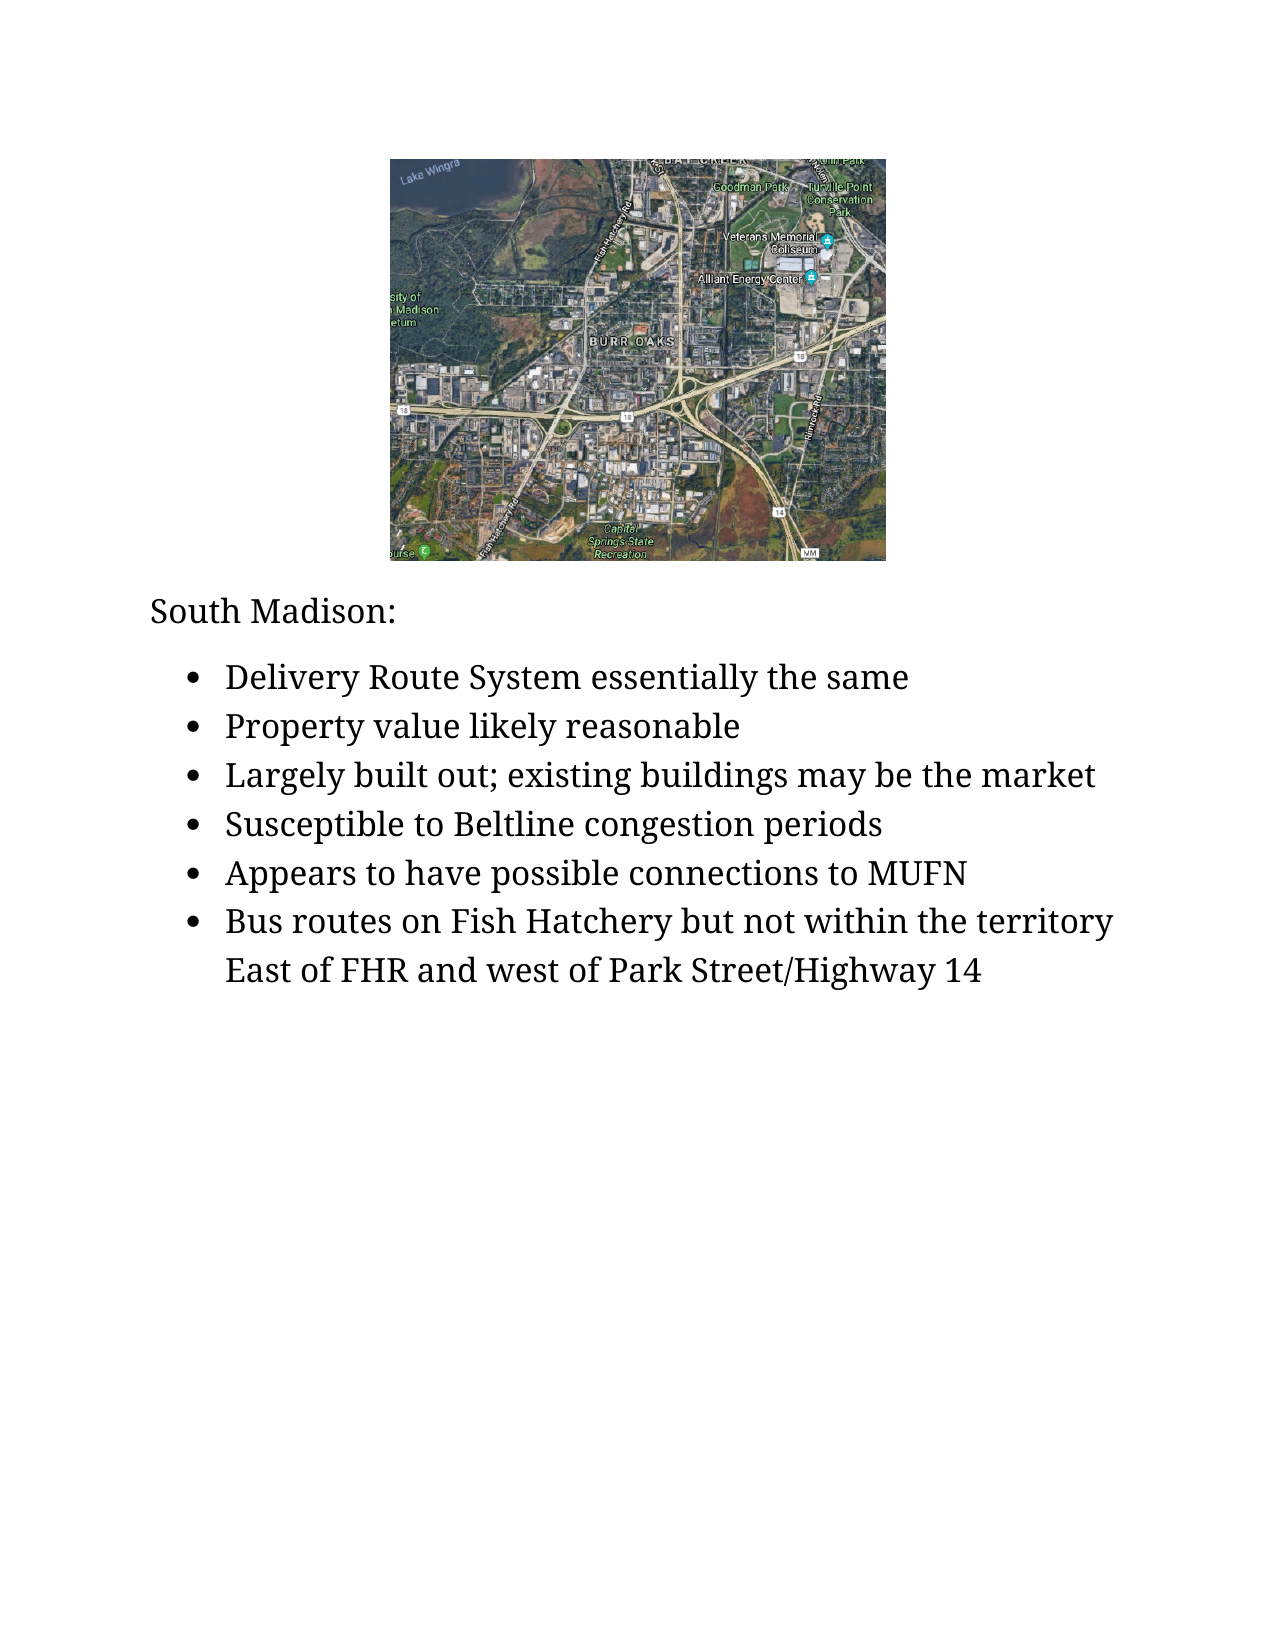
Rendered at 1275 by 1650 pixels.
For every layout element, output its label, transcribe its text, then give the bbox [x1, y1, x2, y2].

list Susceptible to Beltline congestion periods [187, 800, 1125, 846]
list Appears to have possible connections to MUFN [187, 849, 1125, 895]
text South Madison: [150, 588, 1125, 633]
picture [390, 159, 886, 561]
list Delivery Route System essentially the same [187, 653, 1125, 699]
list Bus routes on Fish Hatchery but not within the territory East of FHR and west of Park Street/Highway 14 [187, 898, 1125, 993]
list Property value likely reasonable [187, 702, 1125, 748]
list Largely built out; existing buildings may be the market [187, 751, 1125, 797]
